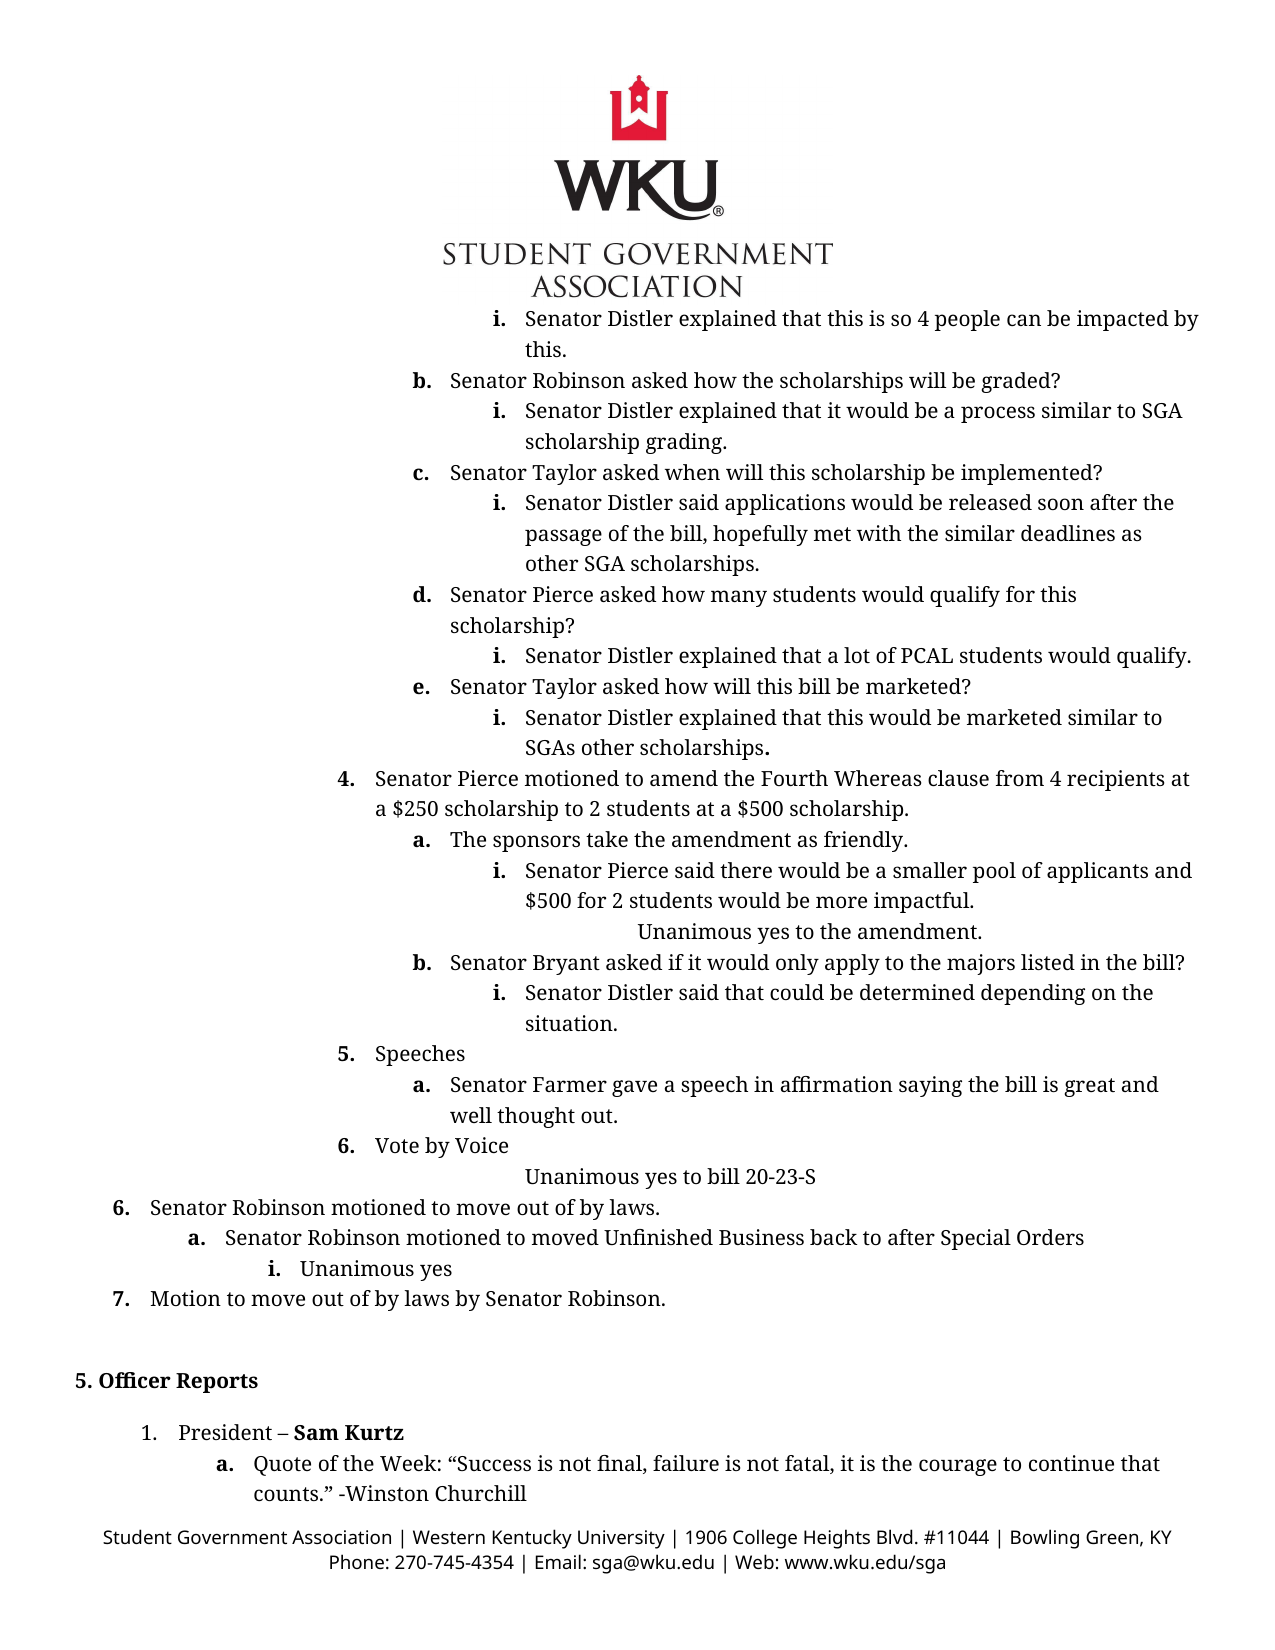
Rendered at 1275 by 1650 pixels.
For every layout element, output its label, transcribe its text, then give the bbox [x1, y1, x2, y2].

list Unanimous yes to bill 20-23-S [450, 1162, 1200, 1190]
list Senator Robinson motioned to moved Unfinished Business back to after Special Orders [187, 1223, 1200, 1252]
list Senator Taylor asked when will this scholarship be implemented? [412, 458, 1200, 486]
list Senator Distler explained that it would be a process similar to SGA scholarship grading. [506, 396, 1200, 455]
list Senator Pierce said there would be a smaller pool of applicants and $500 for 2 students would be more impactful. [506, 856, 1200, 915]
list Senator Distler explained that this is so 4 people can be impacted by this. [506, 304, 1200, 363]
list Senator Distler explained that a lot of PCAL students would qualify. [506, 641, 1200, 670]
list Senator Distler explained that this would be marketed similar to SGAs other scholarships. [506, 703, 1200, 762]
list Motion to move out of by laws by Senator Robinson. [112, 1284, 1200, 1313]
list The sponsors take the amendment as friendly. [412, 825, 1200, 853]
list Vote by Voice [337, 1131, 1200, 1160]
list Senator Robinson asked how the scholarships will be graded? [412, 366, 1200, 394]
list Senator Distler said that could be determined depending on the situation. [506, 978, 1200, 1037]
picture [441, 75, 834, 305]
list Senator Pierce asked how many students would qualify for this scholarship? [412, 580, 1200, 639]
list Senator Distler said applications would be released soon after the passage of the bill, hopefully met with the similar deadlines as other SGA scholarships. [506, 488, 1200, 578]
list Speeches [337, 1039, 1200, 1068]
text 5. Officer Reports [75, 1367, 1200, 1395]
list Senator Farmer gave a speech in affirmation saying the bill is great and well thought out. [412, 1070, 1200, 1129]
list Senator Pierce motioned to amend the Fourth Whereas clause from 4 recipients at a $250 scholarship to 2 students at a $500 scholarship. [337, 764, 1200, 823]
list Unanimous yes [281, 1254, 1200, 1282]
list Unanimous yes to the amendment. [637, 917, 1200, 945]
list Senator Taylor asked how will this bill be marketed? [412, 672, 1200, 700]
list Senator Robinson motioned to move out of by laws. [112, 1193, 1200, 1221]
list Quote of the Week: “Success is not final, failure is not fatal, it is the courage to continue that counts.” -Winston Churchill [216, 1449, 1200, 1508]
list President – Sam Kurtz [141, 1418, 1200, 1446]
list Senator Bryant asked if it would only apply to the majors listed in the bill? [412, 948, 1200, 976]
